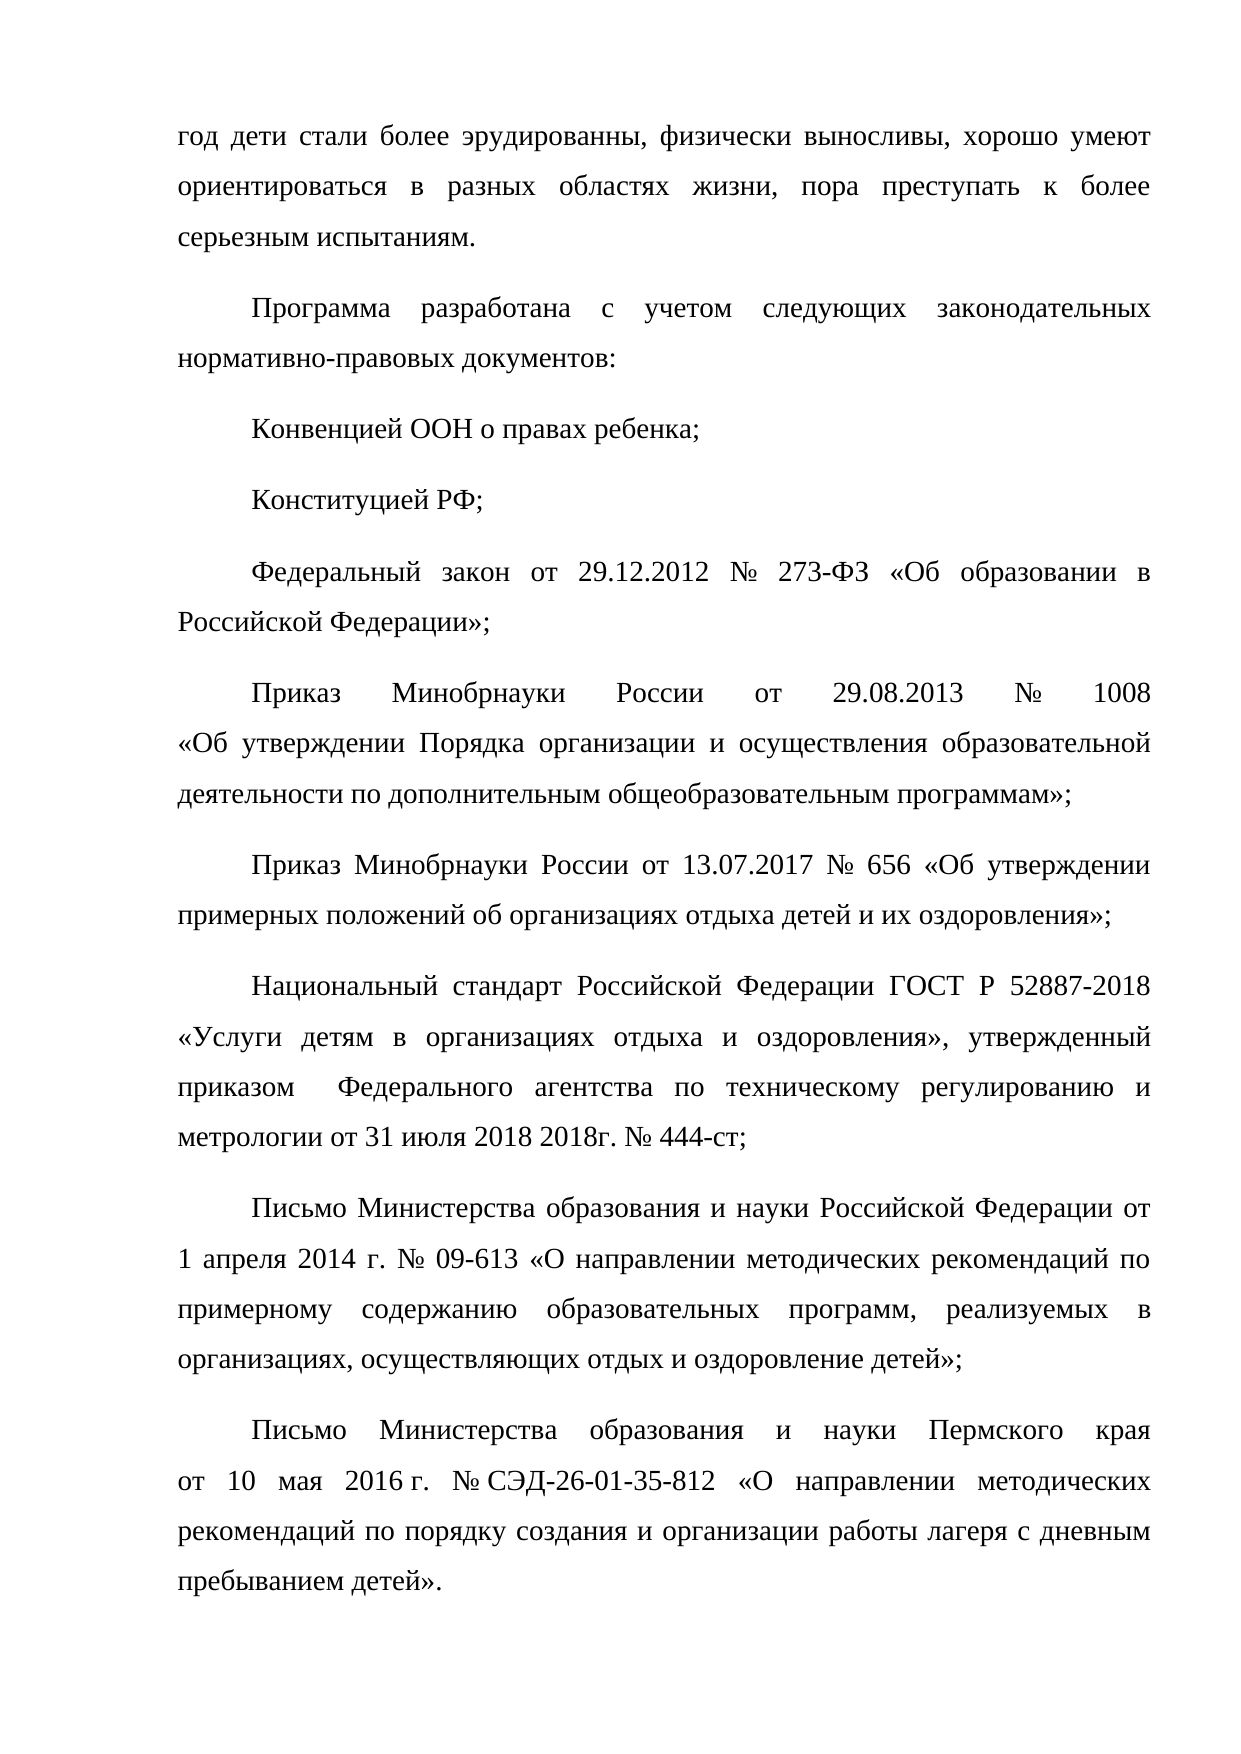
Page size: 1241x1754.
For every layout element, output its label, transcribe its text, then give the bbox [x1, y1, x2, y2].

text Приказ Минобрнауки России от 13.07.2017 № 656 «Об утверждении примерных положений об организациях отдыха детей и их оздоровления»; [177, 847, 1152, 931]
text Письмо Министерства образования и науки Пермского края от 10 мая 2016 г. № СЭД-26-01-35-812 «О направлении методических рекомендаций по порядку создания и организации работы лагеря с дневным пребыванием детей». [177, 1412, 1152, 1597]
text Приказ Минобрнауки России от 29.08.2013 № 1008 «Об утверждении Порядка организации и осуществления образовательной деятельности по дополнительным общеобразовательным программам»; [177, 675, 1152, 809]
text Федеральный закон от 29.12.2012 № 273-ФЗ «Об образовании в Российской Федерации»; [177, 554, 1152, 637]
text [177, 118, 1152, 252]
text Национальный стандарт Российской Федерации ГОСТ Р 52887-2018 «Услуги детям в организациях отдыха и оздоровления», утвержденный приказом Федерального агентства по техническому регулированию и метрологии от 31 июля 2018 2018г. № 444-ст; [177, 968, 1152, 1153]
text Письмо Министерства образования и науки Российской Федерации от 1 апреля 2014 г. № 09-613 «О направлении методических рекомендаций по примерному содержанию образовательных программ, реализуемых в организациях, осуществляющих отдых и оздоровление детей»; [177, 1190, 1152, 1375]
text Конвенцией ООН о правах ребенка; [177, 411, 1152, 445]
text Конституцией РФ; [177, 482, 1152, 516]
text Программа разработана с учетом следующих законодательных нормативно-правовых документов: [177, 290, 1152, 374]
